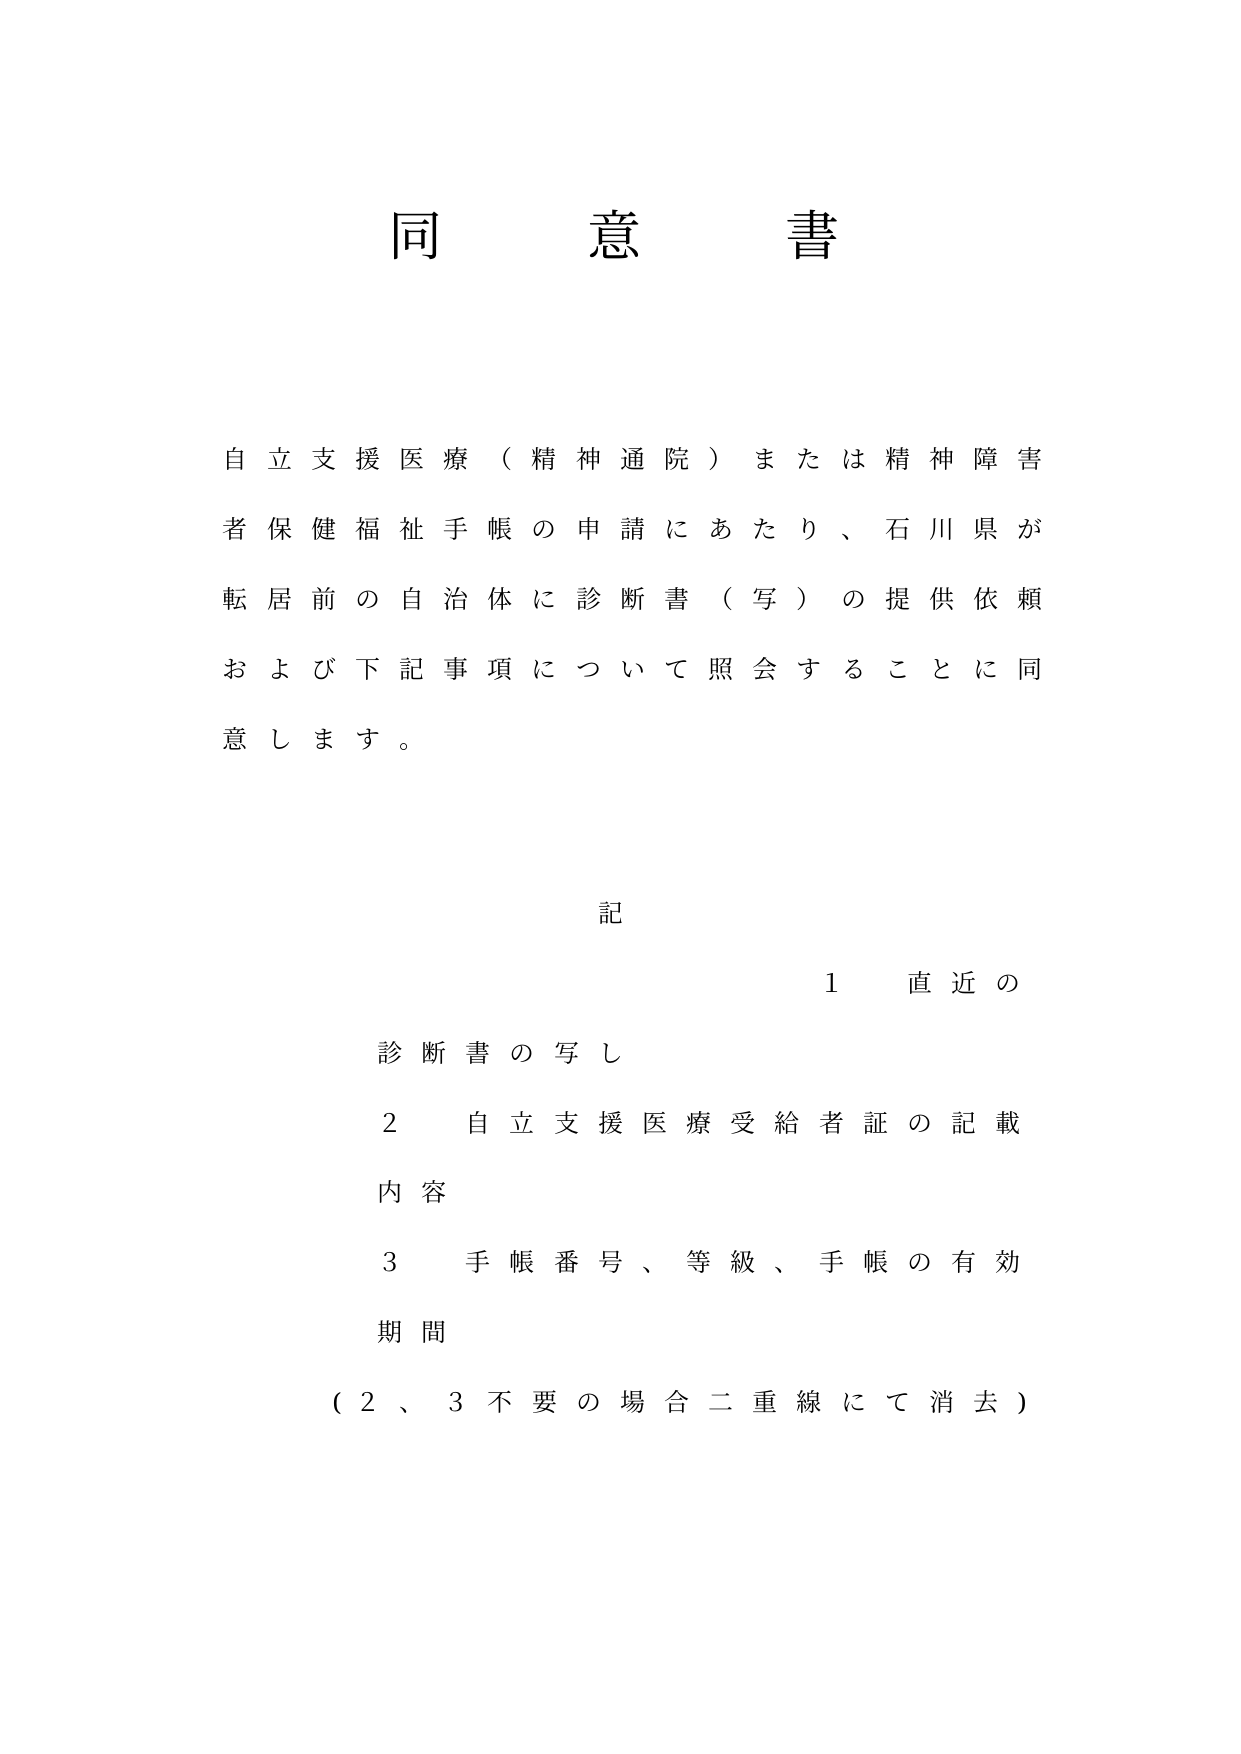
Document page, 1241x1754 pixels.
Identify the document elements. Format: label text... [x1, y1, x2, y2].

text 記 [178, 877, 1062, 947]
text 同 意 書 [178, 179, 1062, 284]
text (２、３不要の場合二重線にて消去) [178, 1366, 1062, 1435]
text 自立支援医療（精神通院）または精神障害者保健福祉手帳の申請にあたり、石川県が転居前の自治体に診断書（写）の提供依頼および下記事項について照会することに同意します。 [178, 423, 1062, 772]
text １ 直近の診断書の写し ２ 自立支援医療受給者証の記載内容 ３ 手帳番号、等級、手帳の有効期間 [105, 947, 1062, 1366]
